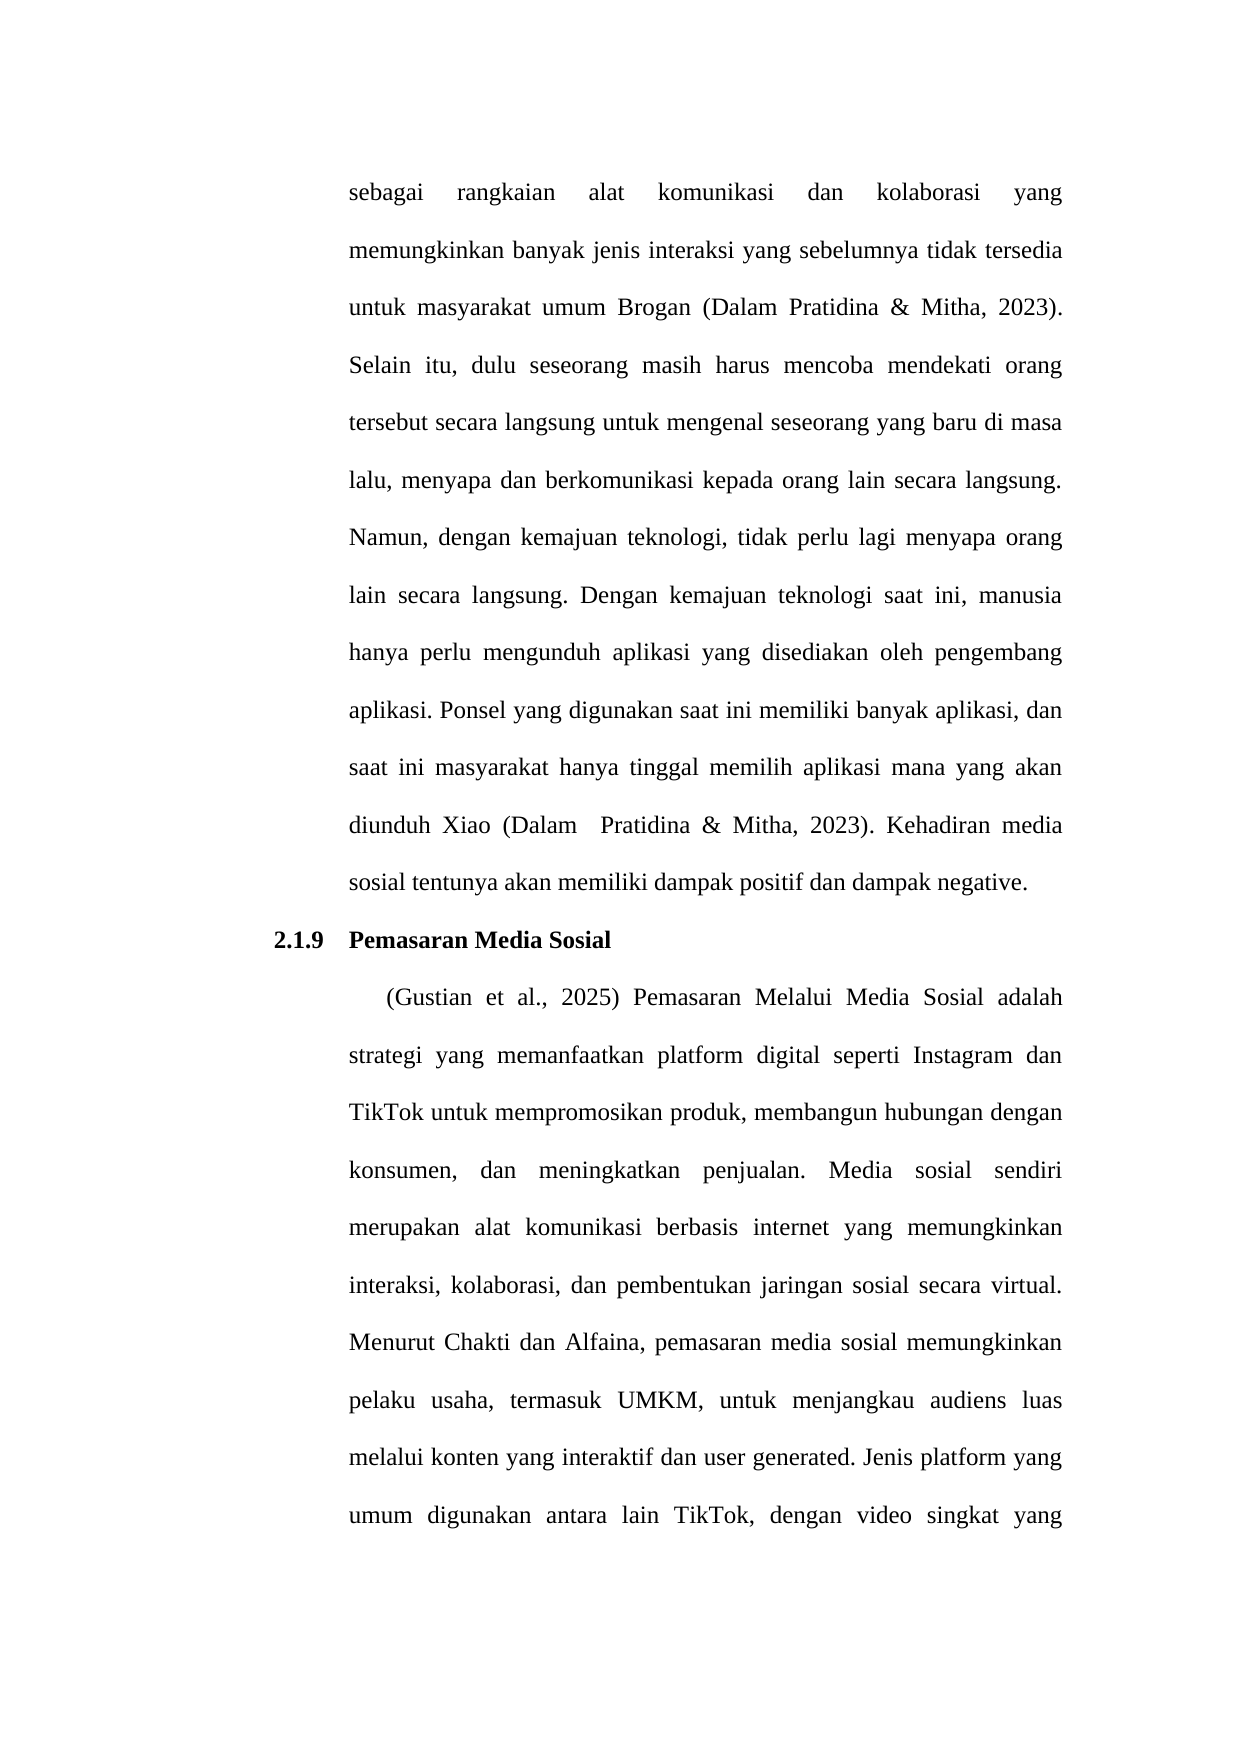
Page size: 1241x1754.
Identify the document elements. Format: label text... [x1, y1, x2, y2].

subtitle Pemasaran Media Sosial [274, 925, 1063, 953]
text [349, 177, 1063, 896]
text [349, 982, 1063, 1528]
